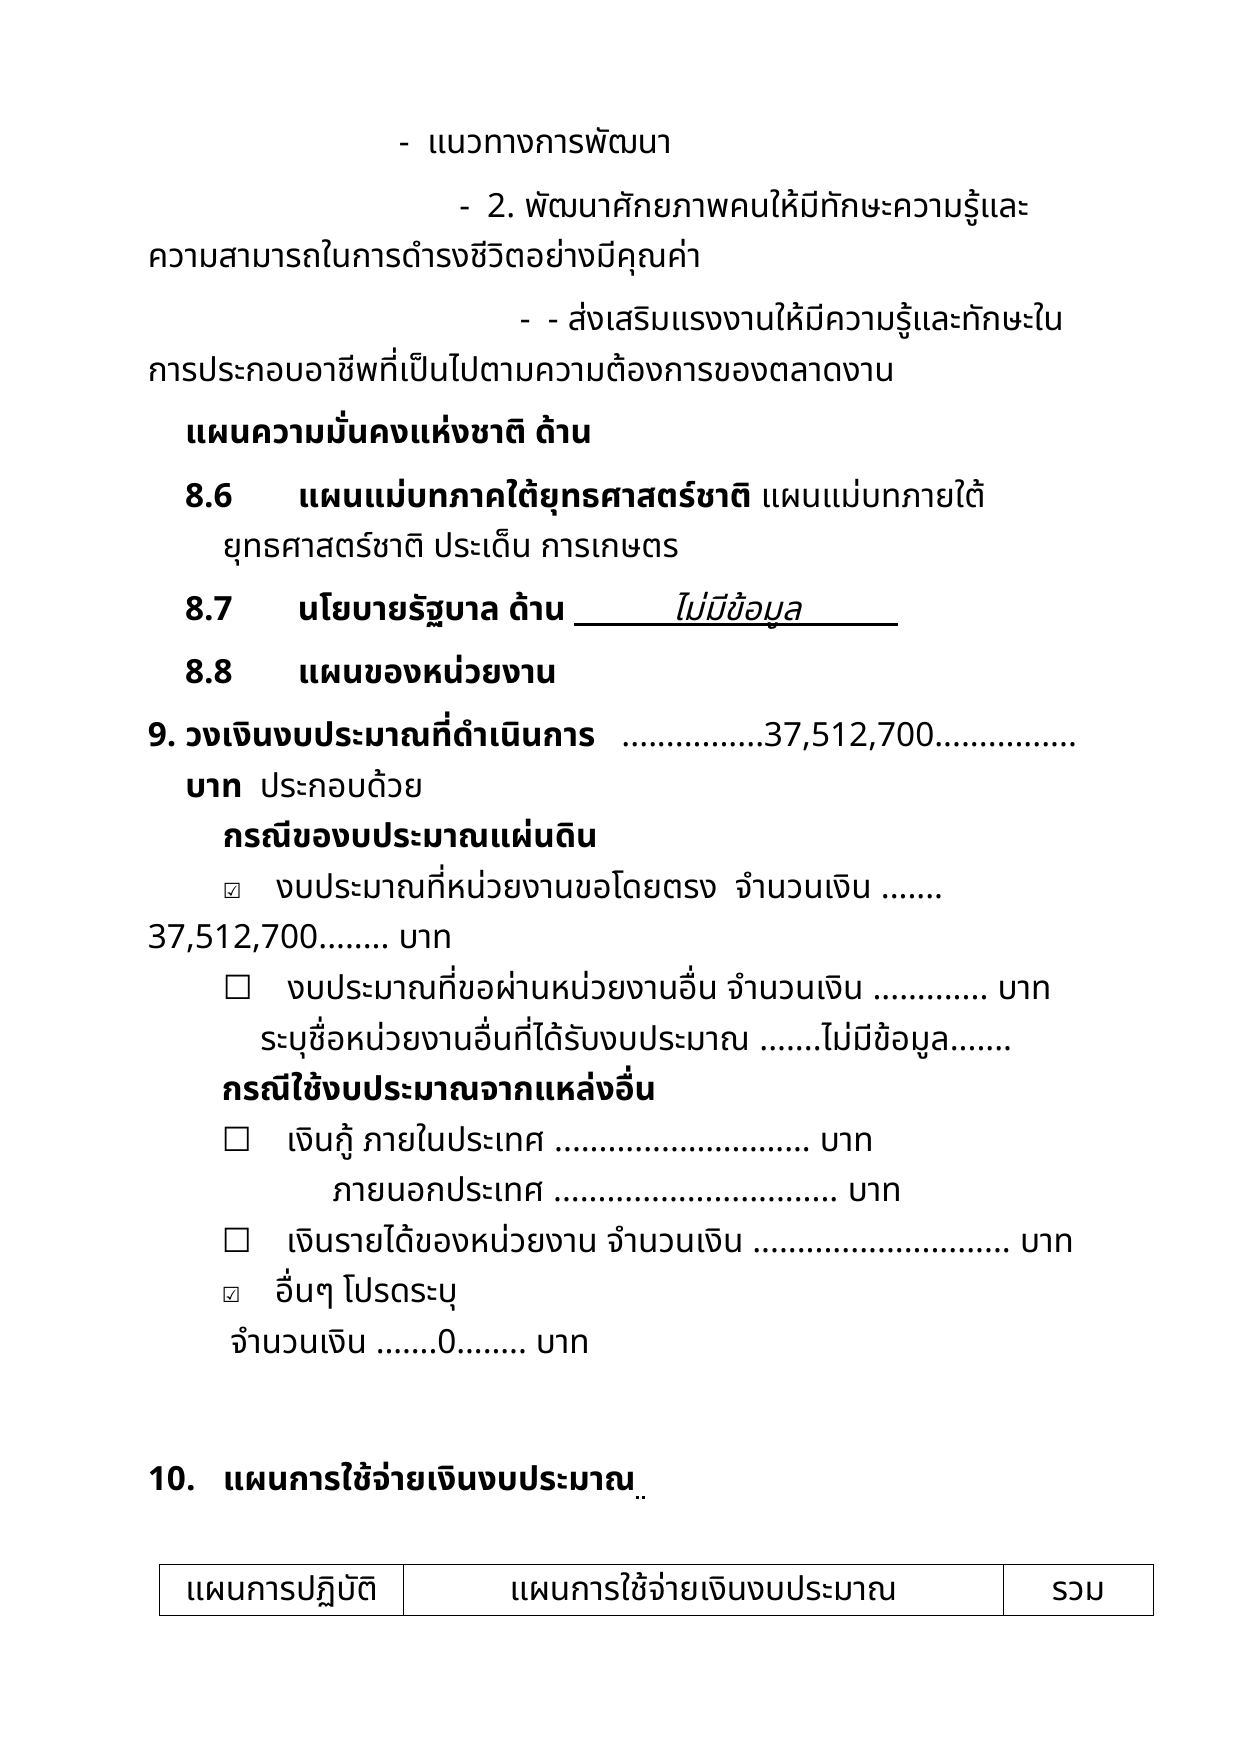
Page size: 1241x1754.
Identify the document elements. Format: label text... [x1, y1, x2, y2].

text กรณีใช้งบประมาณจากแหล่งอื่น [148, 1065, 1092, 1116]
list วงเงินงบประมาณที่ดำเนินการ ................37,512,700................ บาท ประกอบด้วย [148, 711, 1092, 812]
text - - ส่งเสริมแรงงานให้มีความรู้และทักษะในการประกอบอาชีพที่เป็นไปตามความต้องการของตลาดงาน [148, 295, 1092, 396]
text - แนวทางการพัฒนา [148, 118, 1092, 169]
table_header แผนการใช้จ่ายเงินงบประมาณ [404, 1565, 1003, 1615]
list แผนแม่บทภาคใต้ยุทธศาสตร์ชาติ แผนแม่บทภายใต้ยุทธศาสตร์ชาติ ประเด็น การเกษตร [185, 471, 1092, 572]
text แผนความมั่นคงแห่งชาติ ด้าน [185, 408, 1092, 459]
text จำนวนเงิน …….0…….. บาท [222, 1318, 1092, 1368]
text ระบุชื่อหน่วยงานอื่นที่ได้รับงบประมาณ .......ไม่มีข้อมูล....... [260, 1014, 1181, 1065]
table_header แผนการปฏิบัติงาน [160, 1565, 403, 1615]
text - 2. พัฒนาศักยภาพคนให้มีทักษะความรู้และความสามารถในการดำรงชีวิตอย่างมีคุณค่า [148, 181, 1092, 282]
list นโยบายรัฐบาล ด้าน ไม่มีข้อมูล [185, 585, 1092, 636]
table_header รวม [1004, 1565, 1153, 1615]
text ☑ อื่นๆ โปรดระบุ [222, 1267, 1092, 1318]
text ☐ งบประมาณที่ขอผ่านหน่วยงานอื่น จำนวนเงิน ............. บาท [223, 964, 1181, 1014]
list แผนของหน่วยงาน [185, 648, 1092, 699]
text ☐ เงินกู้ ภายในประเทศ ..............…………… บาท ภายนอกประเทศ ................................ บาท [222, 1116, 1092, 1217]
text ☐ เงินรายได้ของหน่วยงาน จำนวนเงิน ............................. บาท [222, 1217, 1092, 1267]
text ☑ งบประมาณที่หน่วยงานขอโดยตรง จำนวนเงิน ....... 37,512,700........ บาท [148, 863, 1152, 964]
list แผนการใช้จ่ายเงินงบประมาณ [148, 1455, 1092, 1506]
text กรณีของบประมาณแผ่นดิน [148, 812, 1152, 863]
